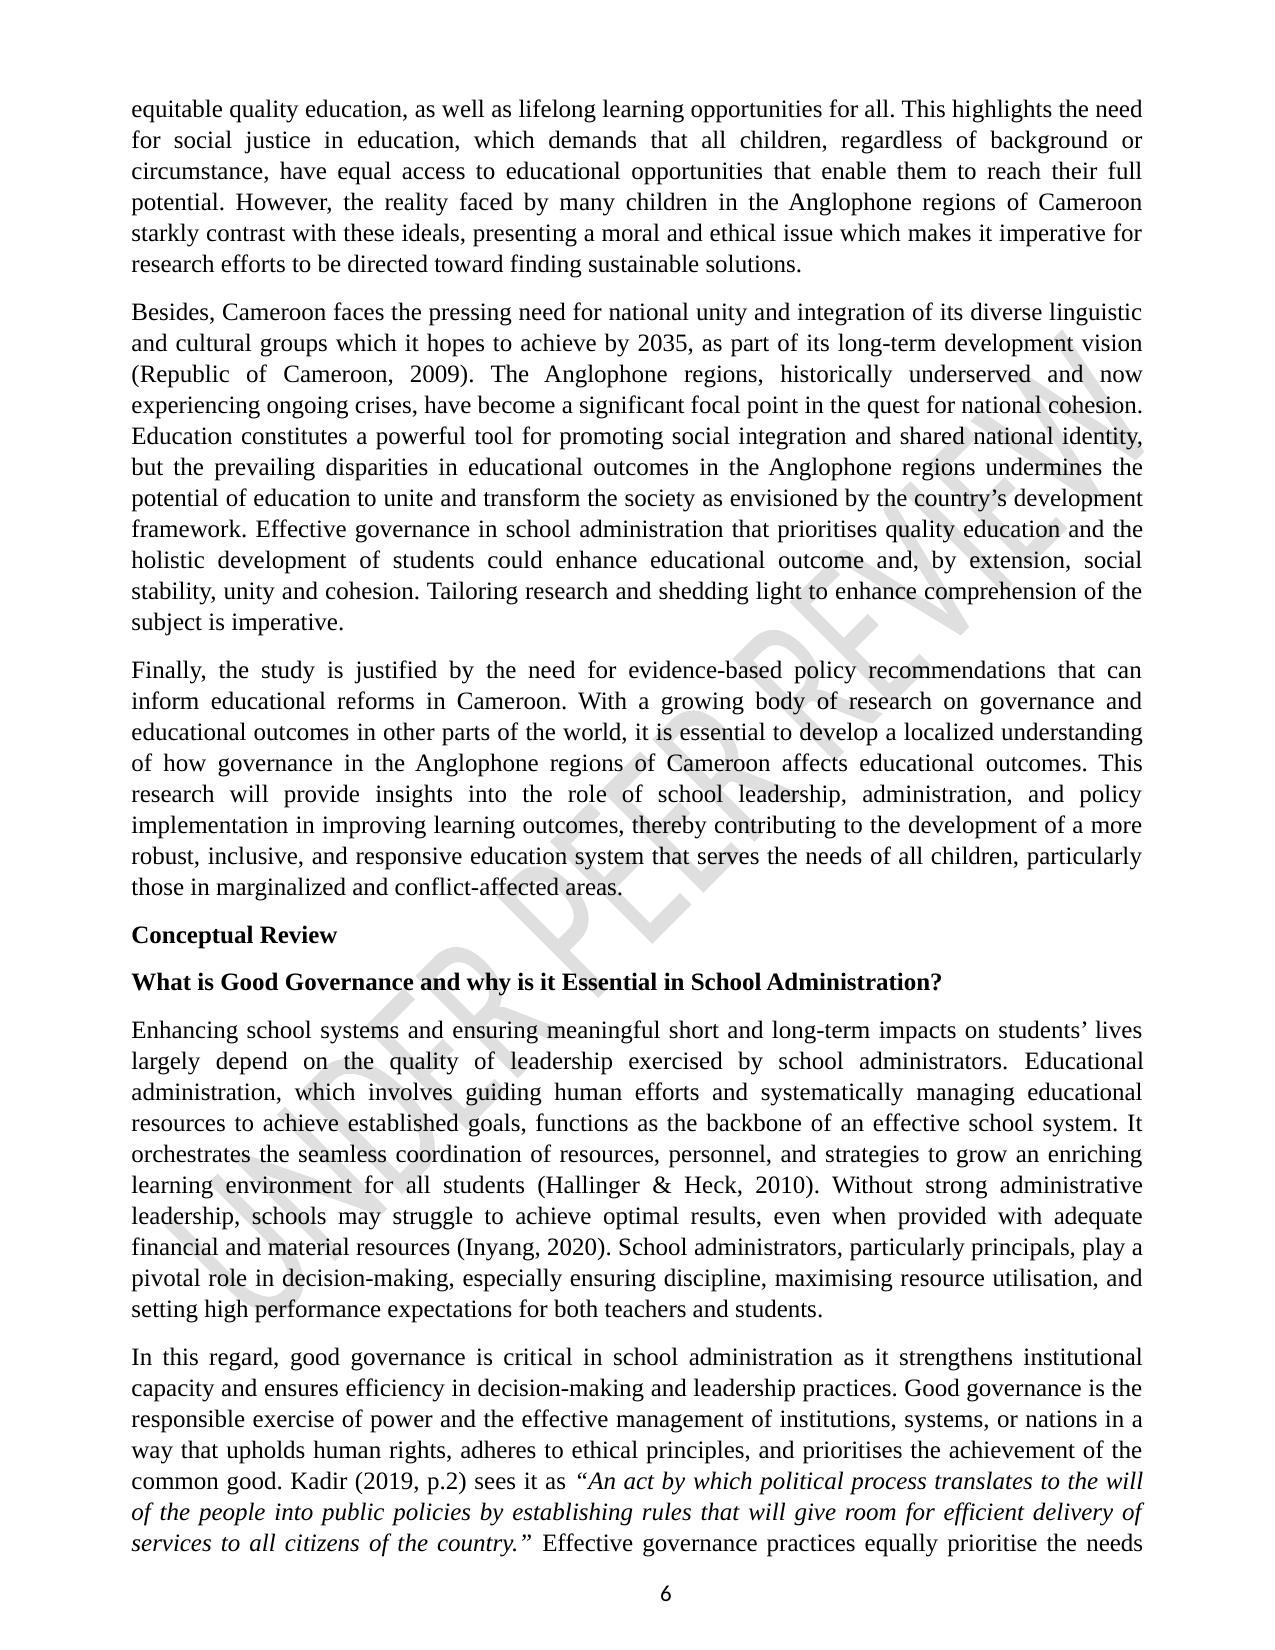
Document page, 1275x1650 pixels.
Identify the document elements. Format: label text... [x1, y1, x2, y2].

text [131, 94, 1144, 278]
text Enhancing school systems and ensuring meaningful short and long-term impacts on students’ lives largely depend on the quality of leadership exercised by school administrators. Educational administration, which involves guiding human efforts and systematically managing educational resources to achieve established goals, functions as the backbone of an effective school system. It orchestrates the seamless coordination of resources, personnel, and strategies to grow an enriching learning environment for all students (Hallinger & Heck, 2010). Without strong administrative leadership, schools may struggle to achieve optimal results, even when provided with adequate financial and material resources (Inyang, 2020). School administrators, particularly principals, play a pivotal role in decision-making, especially ensuring discipline, maximising resource utilisation, and setting high performance expectations for both teachers and students. [131, 1015, 1144, 1323]
text Finally, the study is justified by the need for evidence-based policy recommendations that can inform educational reforms in Cameroon. With a growing body of research on governance and educational outcomes in other parts of the world, it is essential to develop a localized understanding of how governance in the Anglophone regions of Cameroon affects educational outcomes. This research will provide insights into the role of school leadership, administration, and policy implementation in improving learning outcomes, thereby contributing to the development of a more robust, inclusive, and responsive education system that serves the needs of all children, particularly those in marginalized and conflict-affected areas. [131, 655, 1144, 901]
text Besides, Cameroon faces the pressing need for national unity and integration of its diverse linguistic and cultural groups which it hopes to achieve by 2035, as part of its long-term development vision (Republic of Cameroon, 2009). The Anglophone regions, historically underserved and now experiencing ongoing crises, have become a significant focal point in the quest for national cohesion. Education constitutes a powerful tool for promoting social integration and shared national identity, but the prevailing disparities in educational outcomes in the Anglophone regions undermines the potential of education to unite and transform the society as envisioned by the country’s development framework. Effective governance in school administration that prioritises quality education and the holistic development of students could enhance educational outcome and, by extension, social stability, unity and cohesion. Tailoring research and shedding light to enhance comprehension of the subject is imperative. [131, 297, 1144, 636]
text What is Good Governance and why is it Essential in School Administration? [131, 967, 1144, 996]
text Conceptual Review [131, 920, 1144, 948]
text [131, 1342, 1144, 1557]
